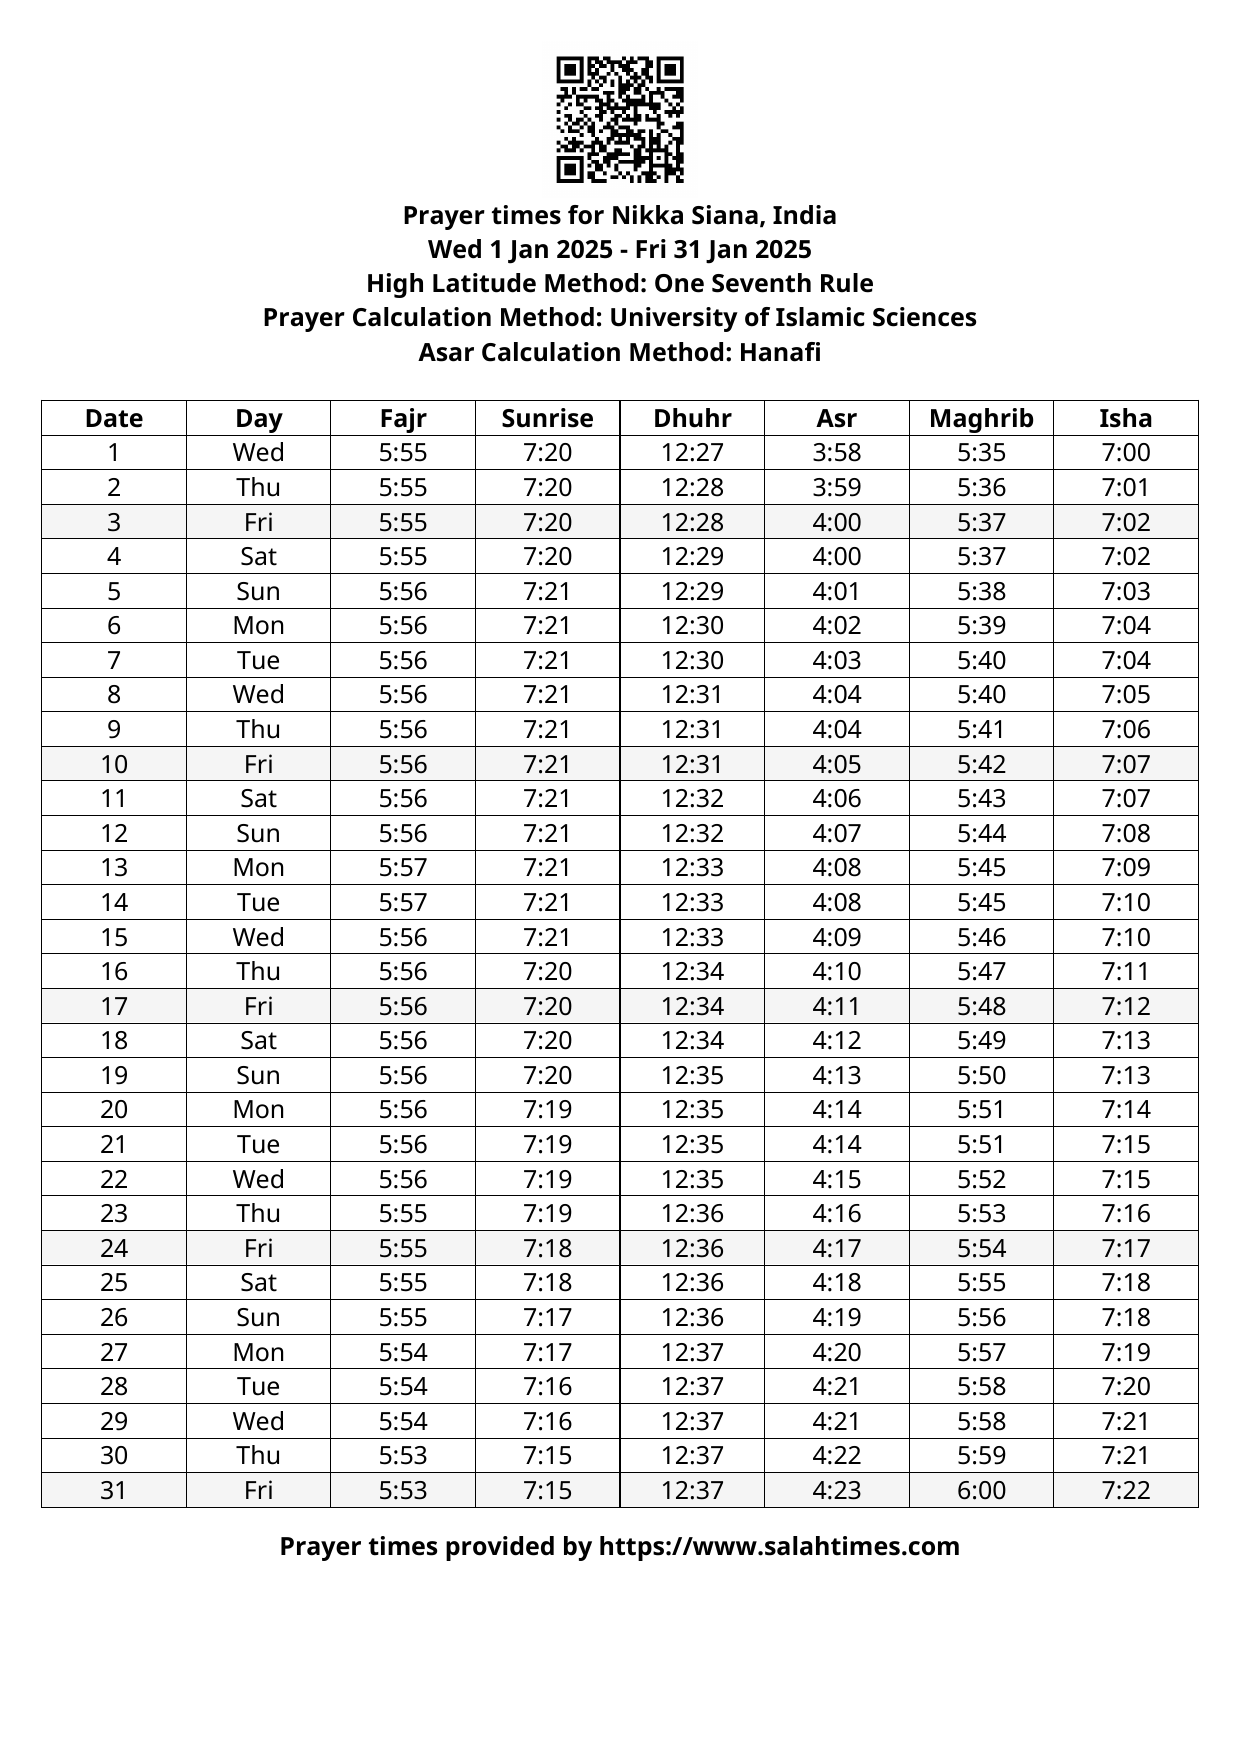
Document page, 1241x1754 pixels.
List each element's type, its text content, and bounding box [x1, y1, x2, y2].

table_cell 7:21 [476, 920, 619, 953]
table_cell 7:02 [1054, 505, 1198, 538]
table_cell 4:08 [765, 885, 909, 919]
table_cell 25 [42, 1266, 186, 1299]
table_cell 5:40 [910, 678, 1053, 711]
table_cell 7:16 [1054, 1196, 1198, 1230]
table_cell 5:55 [331, 1196, 475, 1230]
table_cell 5:56 [910, 1300, 1053, 1334]
table_cell 7:22 [1054, 1473, 1198, 1507]
table_cell 12:37 [621, 1335, 764, 1368]
table_cell 7:17 [476, 1300, 619, 1334]
table_cell 4:22 [765, 1439, 909, 1472]
table_cell 7:11 [1054, 954, 1198, 988]
text Prayer times for Nikka Siana, India [42, 198, 1198, 232]
table_cell 7:14 [1054, 1093, 1198, 1126]
table_cell 7:19 [476, 1162, 619, 1195]
table_cell Wed [187, 920, 330, 953]
table_cell Sat [187, 539, 330, 573]
table_cell 5:54 [910, 1231, 1053, 1264]
table_cell 7:04 [1054, 643, 1198, 677]
table_cell 5:56 [331, 643, 475, 677]
table_cell 7:20 [476, 470, 619, 504]
table_cell 5:53 [331, 1473, 475, 1507]
table_cell Fri [187, 505, 330, 538]
table_cell Sat [187, 1266, 330, 1299]
table_cell 12:29 [621, 539, 764, 573]
table_cell 12:37 [621, 1369, 764, 1403]
table_cell 5:59 [910, 1439, 1053, 1472]
table_cell 4:00 [765, 539, 909, 573]
text Wed 1 Jan 2025 - Fri 31 Jan 2025 [42, 232, 1198, 266]
table_cell 5:55 [331, 436, 475, 469]
table_cell 7:15 [1054, 1127, 1198, 1161]
table_cell 5:56 [331, 678, 475, 711]
table_cell 5:55 [331, 1266, 475, 1299]
table_cell Wed [187, 678, 330, 711]
table_cell 10 [42, 747, 186, 780]
table_cell 12:32 [621, 816, 764, 849]
table_cell 26 [42, 1300, 186, 1334]
table_cell 7:20 [476, 1058, 619, 1092]
table_cell 12 [42, 816, 186, 849]
table_cell 7:21 [476, 885, 619, 919]
table_cell 15 [42, 920, 186, 953]
table_cell 12:33 [621, 885, 764, 919]
table_cell 4:16 [765, 1196, 909, 1230]
table_cell 5:54 [331, 1369, 475, 1403]
table_cell Tue [187, 1369, 330, 1403]
table_cell Sun [187, 816, 330, 849]
table_cell 5:56 [331, 1024, 475, 1057]
table_cell 5:56 [331, 609, 475, 642]
table_cell Thu [187, 470, 330, 504]
table_cell Tue [187, 885, 330, 919]
table_cell Fri [187, 1473, 330, 1507]
table_cell 7:07 [1054, 747, 1198, 780]
table_cell 5:55 [331, 505, 475, 538]
table_cell 7:16 [476, 1369, 619, 1403]
table_cell 4:03 [765, 643, 909, 677]
table_cell Wed [187, 1162, 330, 1195]
table_cell 5:38 [910, 574, 1053, 607]
table_cell 4:21 [765, 1404, 909, 1437]
table_cell 30 [42, 1439, 186, 1472]
table_cell 7:18 [1054, 1266, 1198, 1299]
table_cell Fri [187, 747, 330, 780]
table_cell 5:58 [910, 1404, 1053, 1437]
table_cell 3:59 [765, 470, 909, 504]
table_cell 23 [42, 1196, 186, 1230]
table_cell 4:14 [765, 1127, 909, 1161]
table_cell Thu [187, 954, 330, 988]
table_cell 7:20 [1054, 1369, 1198, 1403]
table_cell 5:57 [331, 851, 475, 884]
table_cell 5:56 [331, 781, 475, 815]
table_cell 1 [42, 436, 186, 469]
table_cell 12:36 [621, 1266, 764, 1299]
table_cell 4:04 [765, 678, 909, 711]
table_cell 12:37 [621, 1473, 764, 1507]
table_cell 11 [42, 781, 186, 815]
table_header Isha [1054, 401, 1198, 434]
table_cell 5:45 [910, 851, 1053, 884]
table_cell 5:35 [910, 436, 1053, 469]
table_cell 4:18 [765, 1266, 909, 1299]
table_cell 17 [42, 989, 186, 1022]
table_cell 4:06 [765, 781, 909, 815]
table_cell 12:31 [621, 678, 764, 711]
table_cell 7:20 [476, 954, 619, 988]
table_cell 7:15 [476, 1439, 619, 1472]
table_cell Thu [187, 712, 330, 746]
table_cell 4:19 [765, 1300, 909, 1334]
table_cell 5:54 [331, 1404, 475, 1437]
table_cell 31 [42, 1473, 186, 1507]
table_cell 4:14 [765, 1093, 909, 1126]
table_cell 5:46 [910, 920, 1053, 953]
table_cell Fri [187, 989, 330, 1022]
table_cell 7:18 [476, 1231, 619, 1264]
table_cell 22 [42, 1162, 186, 1195]
table_cell 29 [42, 1404, 186, 1437]
table_cell Sun [187, 574, 330, 607]
table_cell Mon [187, 609, 330, 642]
table_cell 12:30 [621, 643, 764, 677]
table_header Maghrib [910, 401, 1053, 434]
table_cell 12:35 [621, 1058, 764, 1092]
table_cell 7:21 [1054, 1439, 1198, 1472]
table_cell 7:21 [476, 781, 619, 815]
table_cell 7:20 [476, 436, 619, 469]
table_cell 12:34 [621, 989, 764, 1022]
table_cell 12:36 [621, 1231, 764, 1264]
table_cell 4:08 [765, 851, 909, 884]
table_cell Mon [187, 1335, 330, 1368]
table_cell Wed [187, 436, 330, 469]
table_cell 5:56 [331, 747, 475, 780]
table_cell 13 [42, 851, 186, 884]
table_cell Mon [187, 851, 330, 884]
table_cell 5 [42, 574, 186, 607]
table_cell 4:17 [765, 1231, 909, 1264]
table_cell 5:51 [910, 1127, 1053, 1161]
table_cell 7:20 [476, 505, 619, 538]
table_cell 5:55 [331, 539, 475, 573]
table_cell 9 [42, 712, 186, 746]
table_cell 12:34 [621, 954, 764, 988]
table_cell 5:54 [331, 1335, 475, 1368]
table_cell 12:28 [621, 470, 764, 504]
table_cell 7:21 [476, 816, 619, 849]
table_cell 12:35 [621, 1093, 764, 1126]
table_cell 7:06 [1054, 712, 1198, 746]
table_cell 7 [42, 643, 186, 677]
table_cell Thu [187, 1439, 330, 1472]
table_cell 5:36 [910, 470, 1053, 504]
table_cell Sun [187, 1058, 330, 1092]
table_cell 12:33 [621, 920, 764, 953]
table_cell 7:01 [1054, 470, 1198, 504]
table_cell 12:35 [621, 1127, 764, 1161]
picture [542, 41, 699, 198]
table_cell 7:17 [1054, 1231, 1198, 1264]
table_cell 4:01 [765, 574, 909, 607]
table_cell 5:37 [910, 505, 1053, 538]
table_cell 7:05 [1054, 678, 1198, 711]
table_cell 4:00 [765, 505, 909, 538]
table_cell 5:56 [331, 1127, 475, 1161]
table_cell 4:23 [765, 1473, 909, 1507]
text High Latitude Method: One Seventh Rule [42, 266, 1198, 300]
table_cell 4:13 [765, 1058, 909, 1092]
table_cell 5:42 [910, 747, 1053, 780]
table_cell 4:04 [765, 712, 909, 746]
table_cell 3:58 [765, 436, 909, 469]
table_cell 5:49 [910, 1024, 1053, 1057]
table_cell 7:15 [1054, 1162, 1198, 1195]
table_cell 7:21 [476, 851, 619, 884]
table_cell 12:30 [621, 609, 764, 642]
table_cell 7:08 [1054, 816, 1198, 849]
table_cell 12:36 [621, 1196, 764, 1230]
table_cell 12:33 [621, 851, 764, 884]
table_cell 6 [42, 609, 186, 642]
table_cell 12:29 [621, 574, 764, 607]
table_cell 5:41 [910, 712, 1053, 746]
text Prayer Calculation Method: University of Islamic Sciences [42, 300, 1198, 334]
table_cell 7:02 [1054, 539, 1198, 573]
table_cell 5:55 [331, 470, 475, 504]
table_cell 5:47 [910, 954, 1053, 988]
table_cell 12:35 [621, 1162, 764, 1195]
table_cell 5:53 [331, 1439, 475, 1472]
table_cell 5:51 [910, 1093, 1053, 1126]
table_cell 7:21 [476, 609, 619, 642]
table_header Fajr [331, 401, 475, 434]
table_cell 12:31 [621, 747, 764, 780]
table_cell 7:20 [476, 539, 619, 573]
table_cell 21 [42, 1127, 186, 1161]
table_cell 4:15 [765, 1162, 909, 1195]
table_cell 14 [42, 885, 186, 919]
table_cell Tue [187, 1127, 330, 1161]
table_header Day [187, 401, 330, 434]
table_cell 5:56 [331, 954, 475, 988]
table_cell 7:10 [1054, 920, 1198, 953]
table_cell Mon [187, 1093, 330, 1126]
table_cell 12:37 [621, 1439, 764, 1472]
table_cell 7:19 [476, 1196, 619, 1230]
table_cell 5:40 [910, 643, 1053, 677]
table_cell 6:00 [910, 1473, 1053, 1507]
table_cell 7:19 [476, 1127, 619, 1161]
table_cell 5:56 [331, 920, 475, 953]
table_cell 12:31 [621, 712, 764, 746]
table_cell 7:20 [476, 989, 619, 1022]
table_cell 7:17 [476, 1335, 619, 1368]
table_cell 5:50 [910, 1058, 1053, 1092]
table_cell 12:34 [621, 1024, 764, 1057]
table_cell 5:55 [910, 1266, 1053, 1299]
table_cell 7:00 [1054, 436, 1198, 469]
table_header Date [42, 401, 186, 434]
table_header Asr [765, 401, 909, 434]
table_cell Thu [187, 1196, 330, 1230]
table_cell 7:07 [1054, 781, 1198, 815]
table_cell 7:09 [1054, 851, 1198, 884]
table_cell 12:36 [621, 1300, 764, 1334]
table_cell 5:56 [331, 574, 475, 607]
table_cell 12:27 [621, 436, 764, 469]
table_cell 5:53 [910, 1196, 1053, 1230]
table_cell 28 [42, 1369, 186, 1403]
table_cell 7:13 [1054, 1058, 1198, 1092]
table_cell 7:18 [476, 1266, 619, 1299]
table_cell 4:05 [765, 747, 909, 780]
table_cell 16 [42, 954, 186, 988]
table_cell 7:16 [476, 1404, 619, 1437]
table_cell 5:45 [910, 885, 1053, 919]
table_cell 4:09 [765, 920, 909, 953]
table_cell Fri [187, 1231, 330, 1264]
table_cell 27 [42, 1335, 186, 1368]
table_cell 12:28 [621, 505, 764, 538]
table_cell 4 [42, 539, 186, 573]
table_cell 7:12 [1054, 989, 1198, 1022]
table_cell 12:37 [621, 1404, 764, 1437]
table_cell 5:56 [331, 1093, 475, 1126]
table_cell 5:48 [910, 989, 1053, 1022]
table_cell 7:21 [476, 574, 619, 607]
table_cell 5:55 [331, 1300, 475, 1334]
table_header Dhuhr [621, 401, 764, 434]
table_cell 4:10 [765, 954, 909, 988]
table_cell 5:56 [331, 816, 475, 849]
table_cell 4:20 [765, 1335, 909, 1368]
table_cell 5:57 [910, 1335, 1053, 1368]
table_cell Tue [187, 643, 330, 677]
table_cell 7:21 [476, 643, 619, 677]
table_cell 7:19 [476, 1093, 619, 1126]
table_cell 7:21 [1054, 1404, 1198, 1437]
table_cell 19 [42, 1058, 186, 1092]
text Asar Calculation Method: Hanafi [42, 334, 1198, 368]
table_cell 7:15 [476, 1473, 619, 1507]
table_cell 4:02 [765, 609, 909, 642]
table_cell 8 [42, 678, 186, 711]
table_cell 7:13 [1054, 1024, 1198, 1057]
table_cell 7:21 [476, 678, 619, 711]
table_cell 5:56 [331, 712, 475, 746]
text Prayer times provided by https://www.salahtimes.com [42, 1528, 1198, 1563]
table_cell 5:56 [331, 1058, 475, 1092]
table_cell 4:12 [765, 1024, 909, 1057]
table_cell 7:21 [476, 712, 619, 746]
table_cell 18 [42, 1024, 186, 1057]
table_cell 7:19 [1054, 1335, 1198, 1368]
table_cell 5:58 [910, 1369, 1053, 1403]
table_cell 20 [42, 1093, 186, 1126]
table_cell 5:39 [910, 609, 1053, 642]
table_cell 7:04 [1054, 609, 1198, 642]
table_cell 5:56 [331, 1162, 475, 1195]
table_cell 24 [42, 1231, 186, 1264]
table_cell 5:44 [910, 816, 1053, 849]
table_cell 7:21 [476, 747, 619, 780]
table_cell 7:20 [476, 1024, 619, 1057]
table_cell 5:43 [910, 781, 1053, 815]
table_cell Sun [187, 1300, 330, 1334]
table_cell 7:03 [1054, 574, 1198, 607]
table_cell 4:21 [765, 1369, 909, 1403]
table_cell 4:11 [765, 989, 909, 1022]
table_cell 7:10 [1054, 885, 1198, 919]
table_cell 12:32 [621, 781, 764, 815]
table_cell 4:07 [765, 816, 909, 849]
table_cell 5:52 [910, 1162, 1053, 1195]
table_cell 5:56 [331, 989, 475, 1022]
table_cell 2 [42, 470, 186, 504]
table_cell Sat [187, 781, 330, 815]
table_cell 5:37 [910, 539, 1053, 573]
table_cell 5:57 [331, 885, 475, 919]
table_cell 3 [42, 505, 186, 538]
table_cell 5:55 [331, 1231, 475, 1264]
table_header Sunrise [476, 401, 619, 434]
table_cell 7:18 [1054, 1300, 1198, 1334]
table_cell Sat [187, 1024, 330, 1057]
table_cell Wed [187, 1404, 330, 1437]
